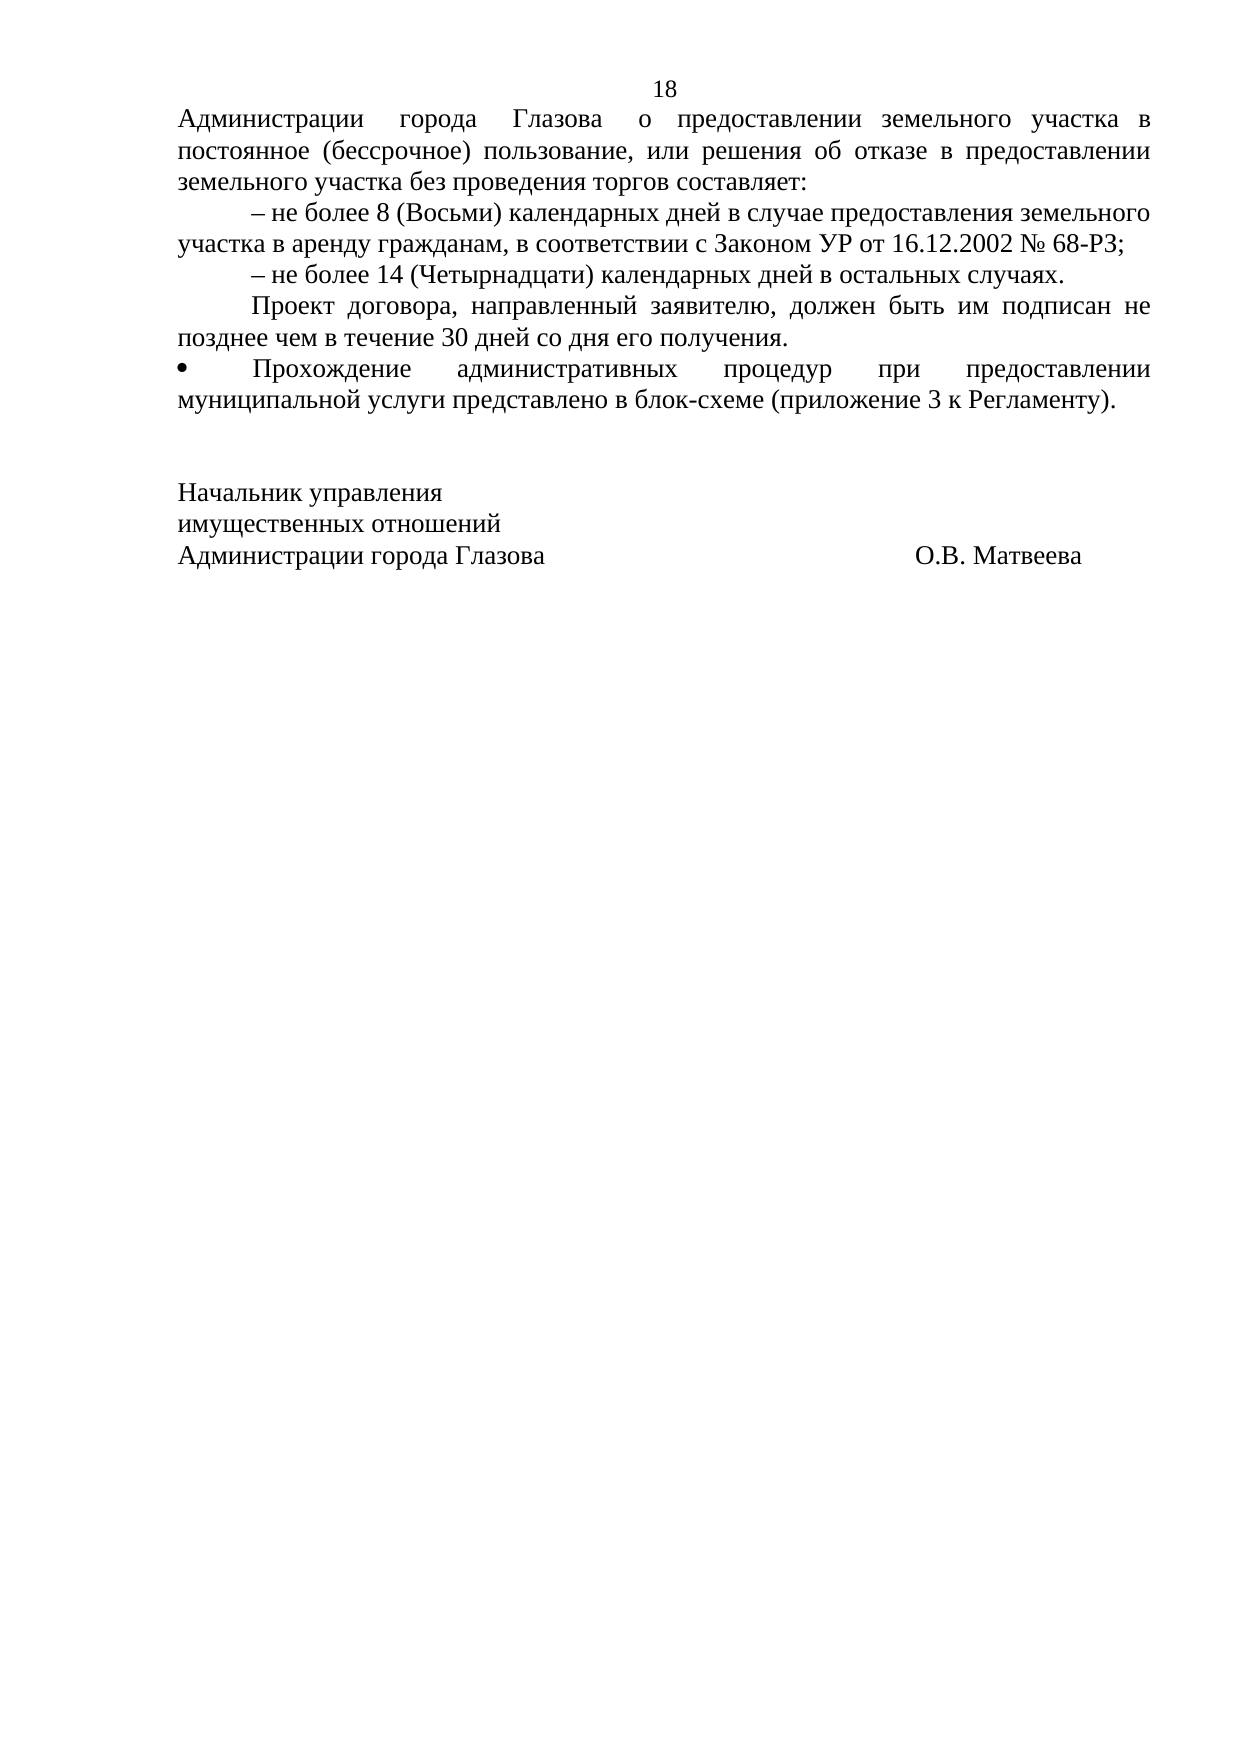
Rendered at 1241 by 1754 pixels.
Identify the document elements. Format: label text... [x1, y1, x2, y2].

text Проект договора, направленный заявителю, должен быть им подписан не позднее чем в течение 30 дней со дня его получения. [177, 289, 1152, 352]
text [177, 103, 1152, 196]
text Начальник управления [177, 476, 1152, 508]
text – не более 14 (Четырнадцати) календарных дней в остальных случаях. [177, 258, 1152, 289]
text имущественных отношений [177, 508, 1152, 539]
text – не более 8 (Восьми) календарных дней в случае предоставления земельного участка в аренду гражданам, в соответствии с Законом УР от 16.12.2002 № 68-РЗ; [177, 196, 1152, 258]
list Прохождение административных процедур при предоставлении муниципальной услуги представлено в блок-схеме (приложение 3 к Регламенту). [177, 352, 1152, 414]
text Администрации города Глазова О.В. Матвеева [177, 539, 1152, 570]
